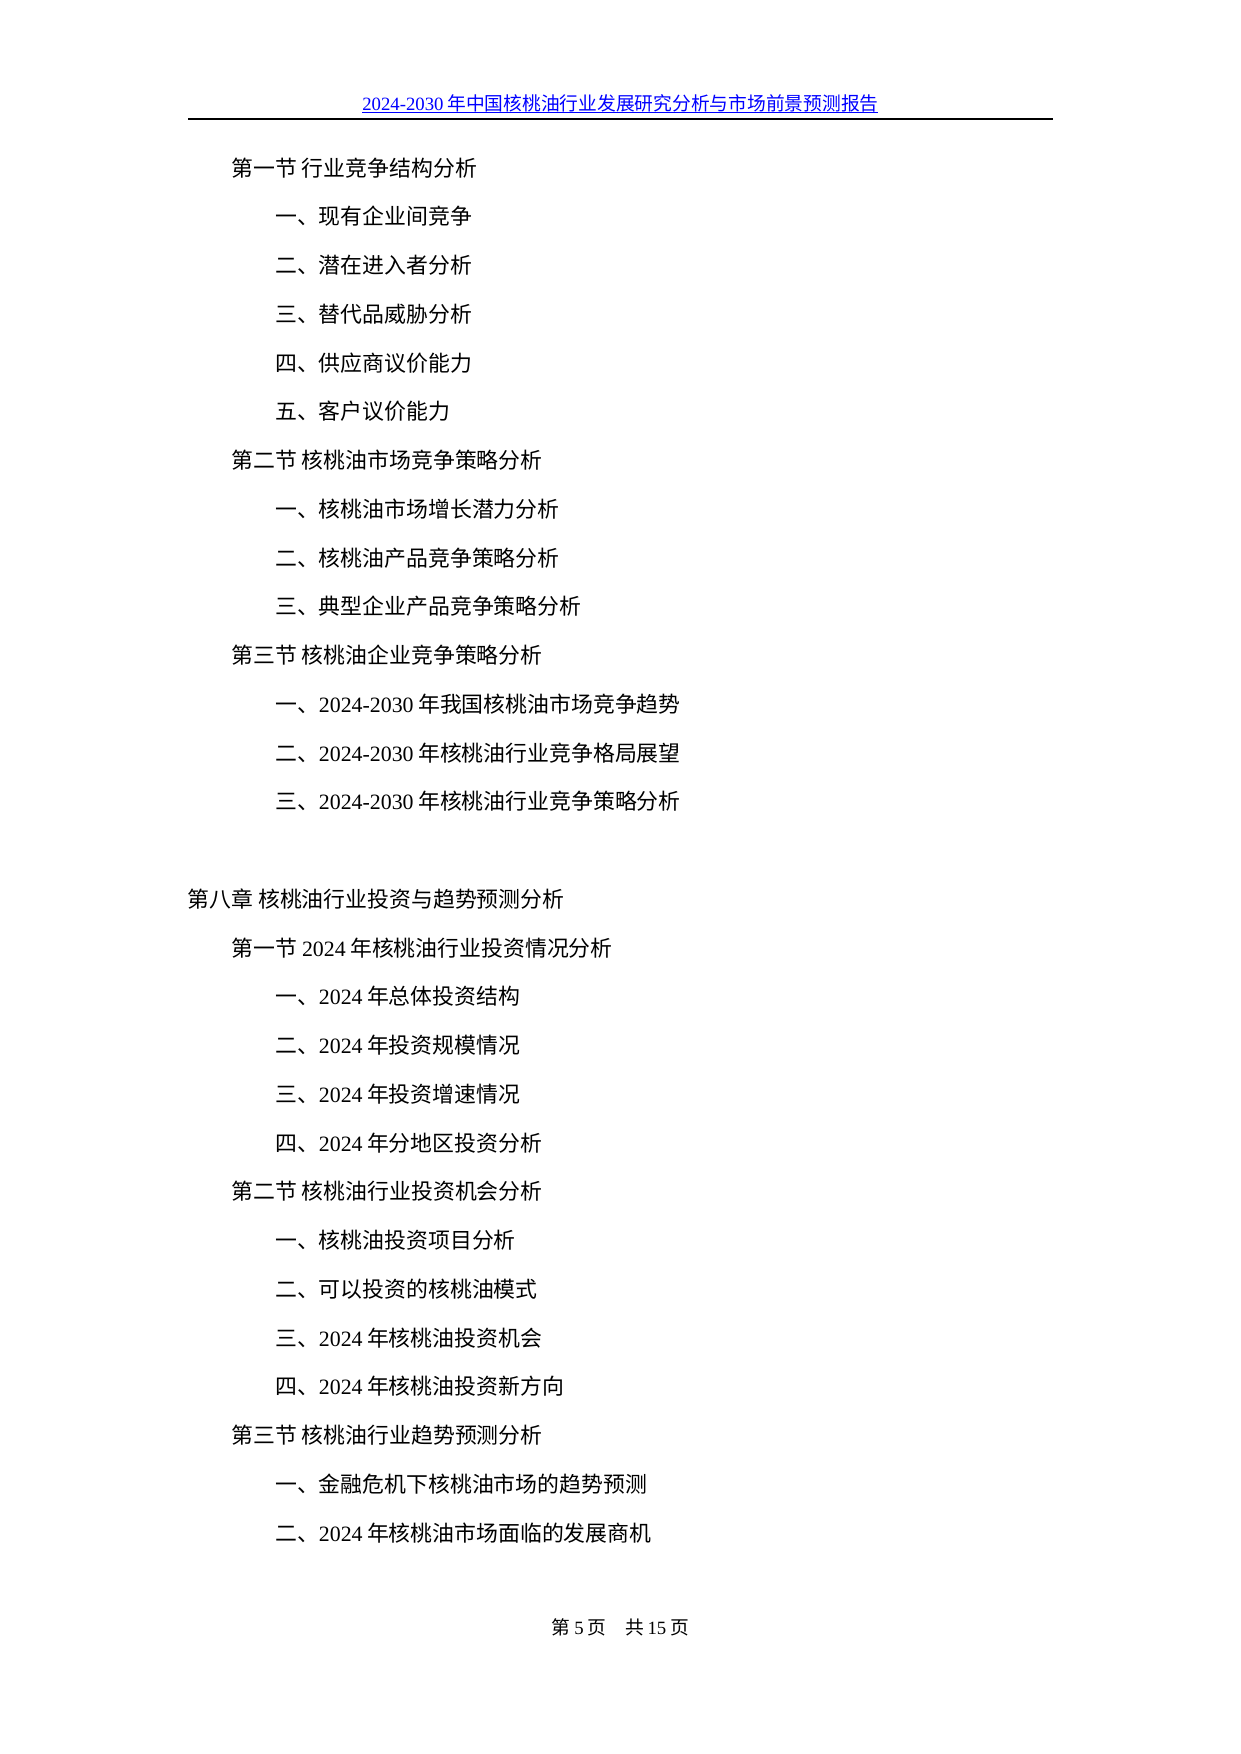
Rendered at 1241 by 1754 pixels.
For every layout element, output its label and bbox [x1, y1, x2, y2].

text [187, 150, 1053, 1548]
